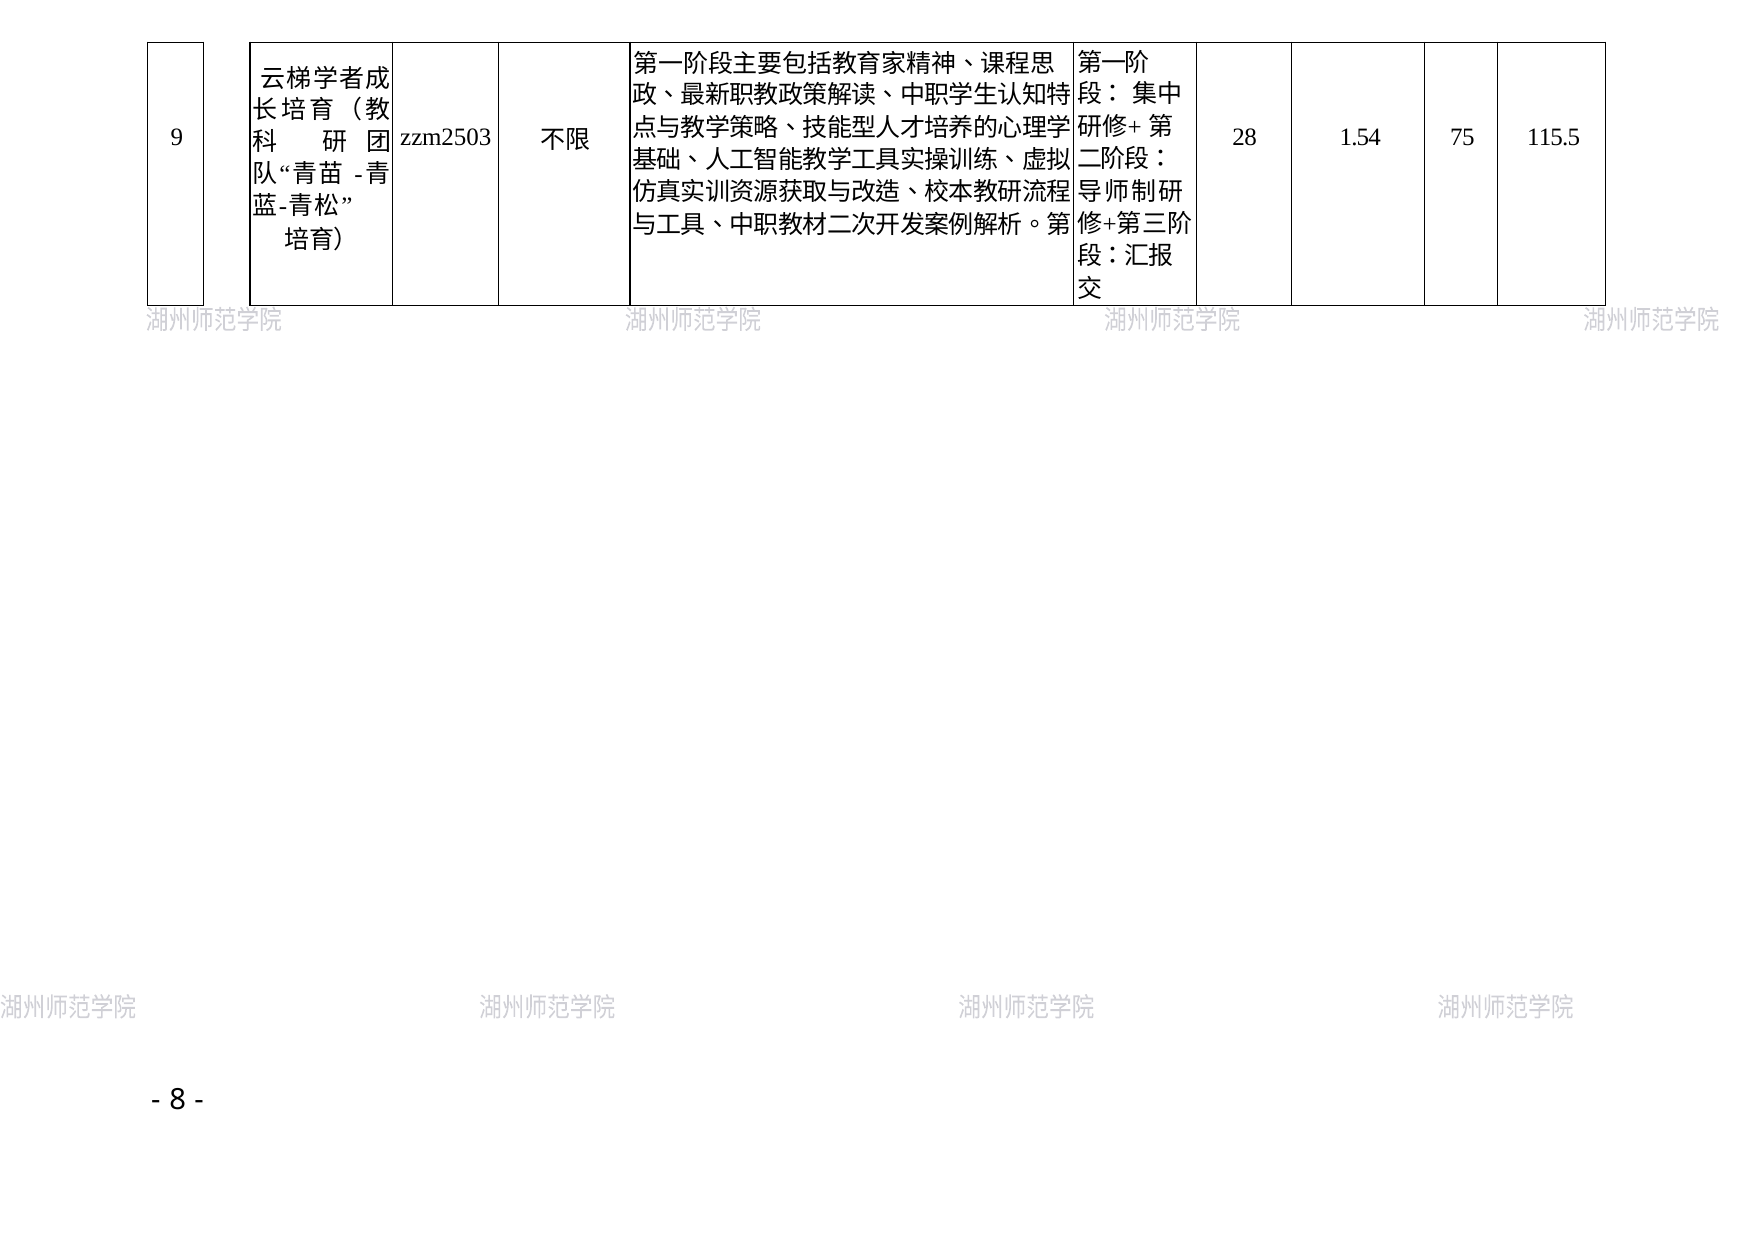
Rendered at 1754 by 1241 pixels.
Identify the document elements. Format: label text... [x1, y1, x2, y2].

table_cell 75 [1425, 43, 1497, 304]
table_cell 云梯学者成 长培育（教科 研团队“青苗 -青蓝-青松” 培育） [251, 43, 392, 304]
table_cell zzm2503 [393, 43, 498, 304]
table_cell 1.54 [1292, 43, 1424, 304]
table_cell 115.5 [1498, 43, 1605, 304]
table_cell 9 [148, 43, 203, 304]
table_cell 不限 [499, 43, 629, 304]
table_cell 第一阶段主要包括教育家精神、课程思 政、最新职教政策解读、中职学生认知特 点与教学策略、技能型人才培养的心理学 基础、人工智能教学工具实操训练、虚拟 仿真实训资源获取与改造、校本教研流程 与工具、中职教材二次开发案例解析。第 [631, 43, 1073, 304]
table_cell 28 [1197, 43, 1291, 304]
table_cell 第一阶段： 集中研修+ 第二阶段： 导师制研 修+第三阶 段：汇报交 [1074, 43, 1196, 304]
